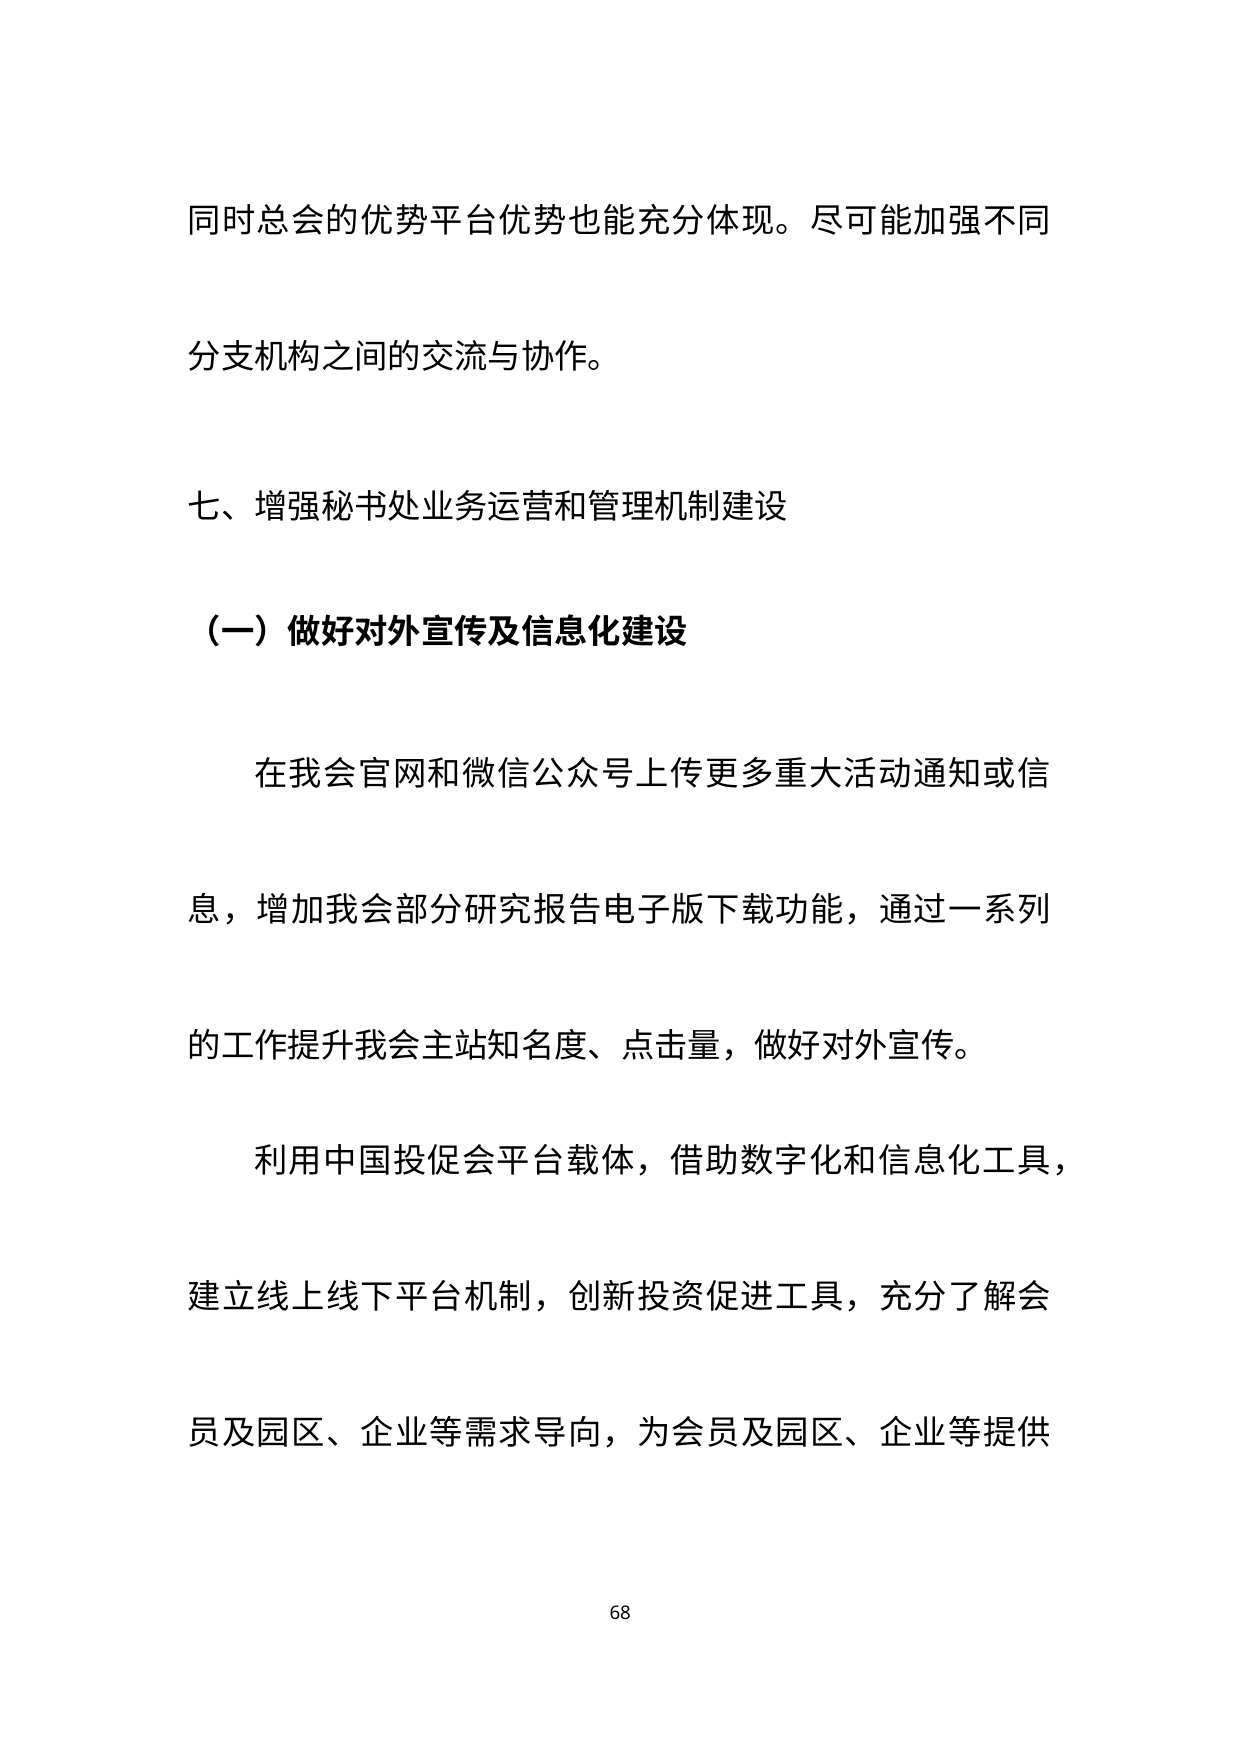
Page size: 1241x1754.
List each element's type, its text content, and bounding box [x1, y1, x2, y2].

text （一）做好对外宣传及信息化建设 [187, 584, 1053, 675]
subtitle 七、增强秘书处业务运营和管理机制建设 [187, 459, 1053, 550]
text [187, 1112, 1053, 1475]
text 在我会官网和微信公众号上传更多重大活动通知或信息，增加我会部分研究报告电子版下载功能，通过一系列的工作提升我会主站知名度、点击量，做好对外宣传。 [187, 726, 1053, 1088]
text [187, 173, 1053, 399]
